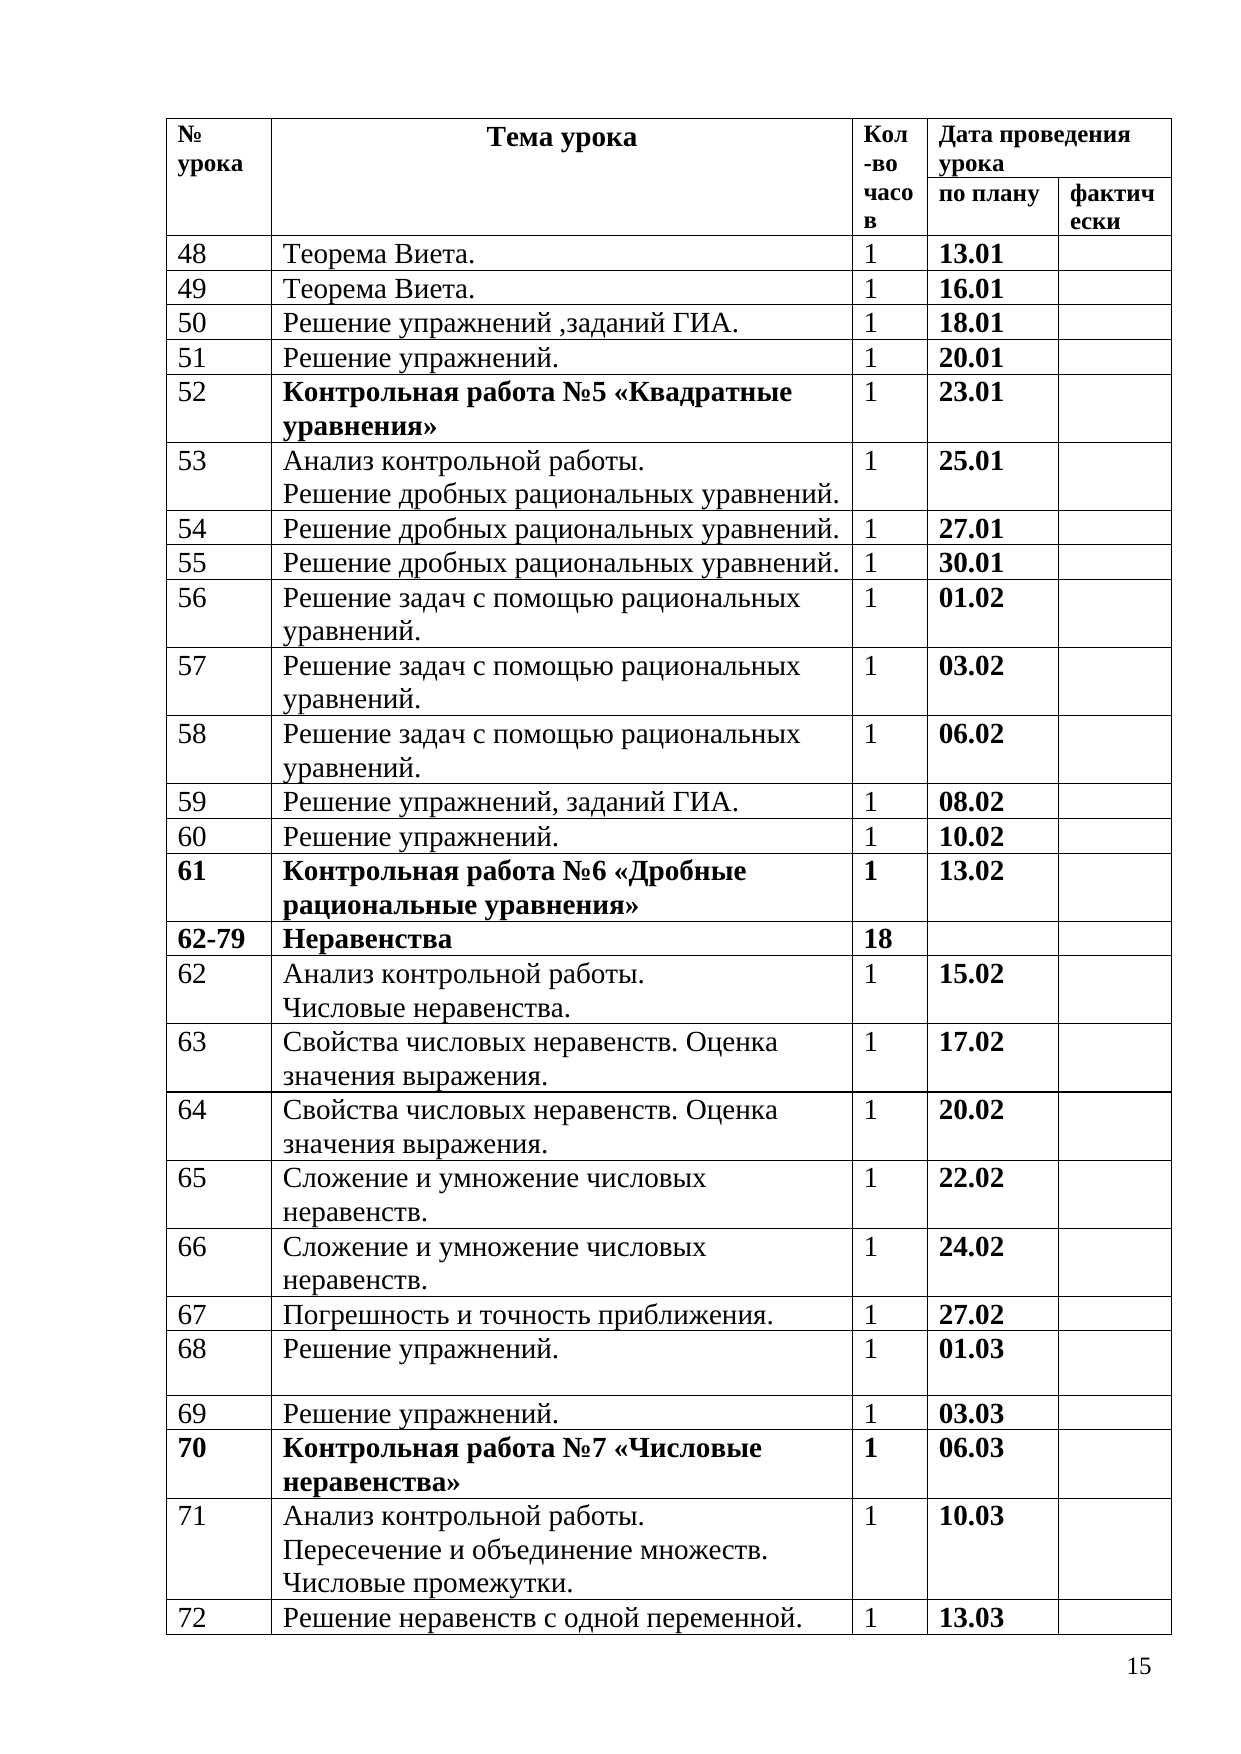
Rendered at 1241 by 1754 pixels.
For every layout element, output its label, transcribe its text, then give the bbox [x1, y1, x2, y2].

table_cell 1 [853, 236, 927, 270]
table_cell Решение дробных рациональных уравнений. [272, 511, 852, 544]
table_cell 55 [167, 545, 271, 579]
table_cell 72 [167, 1600, 271, 1634]
table_cell 56 [167, 580, 271, 647]
table_cell 1 [853, 854, 927, 921]
table_cell 67 [167, 1297, 271, 1330]
table_cell 16.01 [928, 271, 1058, 304]
table_cell [1059, 443, 1171, 510]
table_cell 52 [167, 375, 271, 442]
table_cell Сложение и умножение числовых неравенств. [272, 1229, 852, 1296]
table_cell 1 [853, 1396, 927, 1429]
table_cell Решение упражнений. [272, 1331, 852, 1395]
table_cell [1059, 1093, 1171, 1159]
table_cell [1059, 922, 1171, 955]
table_cell 1 [853, 1297, 927, 1330]
table_cell [1059, 1396, 1171, 1429]
table_cell 70 [167, 1430, 271, 1497]
table_cell 27.01 [928, 511, 1058, 544]
table_cell [1059, 648, 1171, 715]
table_cell 1 [853, 545, 927, 579]
table_cell 57 [167, 648, 271, 715]
table_cell [1059, 1430, 1171, 1497]
table_cell 1 [853, 340, 927, 373]
table_cell 65 [167, 1161, 271, 1228]
table_cell Решение задач с помощью рациональных уравнений. [272, 580, 852, 647]
table_cell 10.02 [928, 819, 1058, 852]
table_cell 1 [853, 716, 927, 783]
table_cell 1 [853, 1093, 927, 1159]
table_cell 1 [853, 819, 927, 852]
table_cell 66 [167, 1229, 271, 1296]
table_cell Решение упражнений, заданий ГИА. [272, 784, 852, 818]
table_cell [1059, 1297, 1171, 1330]
table_cell 1 [853, 271, 927, 304]
table_cell 06.03 [928, 1430, 1058, 1497]
table_cell 1 [853, 1024, 927, 1091]
table_cell Решение задач с помощью рациональных уравнений. [272, 648, 852, 715]
table_cell [1059, 1229, 1171, 1296]
table_cell [1059, 819, 1171, 852]
table_cell Сложение и умножение числовых неравенств. [272, 1161, 852, 1228]
table_cell [1059, 1024, 1171, 1091]
table_cell 24.02 [928, 1229, 1058, 1296]
table_cell 71 [167, 1499, 271, 1599]
table_cell 51 [167, 340, 271, 373]
table_cell 1 [853, 443, 927, 510]
table_cell 18 [853, 922, 927, 955]
table_cell [1059, 236, 1171, 270]
table_cell 64 [167, 1093, 271, 1159]
table_cell 1 [853, 511, 927, 544]
table_cell 1 [853, 305, 927, 339]
table_cell [1059, 854, 1171, 921]
table_cell 13.01 [928, 236, 1058, 270]
table_cell Анализ контрольной работы. Пересечение и объединение множеств. Числовые промежутки. [272, 1499, 852, 1599]
table_cell [1059, 716, 1171, 783]
table_cell [1059, 1161, 1171, 1228]
table_header Кол-во часов [853, 119, 927, 235]
table_cell [928, 922, 1058, 955]
table_cell 03.02 [928, 648, 1058, 715]
table_cell Решение упражнений ,заданий ГИА. [272, 305, 852, 339]
table_cell Теорема Виета. [272, 236, 852, 270]
table_cell 1 [853, 648, 927, 715]
table_cell [1059, 1600, 1171, 1634]
table_cell 1 [853, 1600, 927, 1634]
table_header Дата проведения урока [928, 119, 1171, 177]
table_cell 20.02 [928, 1093, 1058, 1159]
table_cell 13.02 [928, 854, 1058, 921]
table_cell 61 [167, 854, 271, 921]
table_cell 54 [167, 511, 271, 544]
table_header Тема урока [272, 119, 852, 235]
table_cell 1 [853, 784, 927, 818]
table_cell 20.01 [928, 340, 1058, 373]
table_cell Погрешность и точность приближения. [272, 1297, 852, 1330]
table_cell 17.02 [928, 1024, 1058, 1091]
table_cell 27.02 [928, 1297, 1058, 1330]
table_cell Свойства числовых неравенств. Оценка значения выражения. [272, 1024, 852, 1091]
table_cell 48 [167, 236, 271, 270]
table_cell [1059, 340, 1171, 373]
table_cell 23.01 [928, 375, 1058, 442]
table_cell 60 [167, 819, 271, 852]
table_cell 18.01 [928, 305, 1058, 339]
table_cell 49 [167, 271, 271, 304]
table_cell Решение упражнений. [272, 1396, 852, 1429]
table_cell 15.02 [928, 956, 1058, 1023]
table_cell 58 [167, 716, 271, 783]
table_cell [1059, 545, 1171, 579]
table_cell Теорема Виета. [272, 271, 852, 304]
table_cell Анализ контрольной работы. Решение дробных рациональных уравнений. [272, 443, 852, 510]
table_cell 06.02 [928, 716, 1058, 783]
table_cell Решение неравенств с одной переменной. [272, 1600, 852, 1634]
table_cell [1059, 375, 1171, 442]
table_header № урока [167, 119, 271, 235]
table_cell 01.03 [928, 1331, 1058, 1395]
table_cell [1059, 271, 1171, 304]
table_cell 1 [853, 1331, 927, 1395]
table_cell 30.01 [928, 545, 1058, 579]
table_cell [1059, 1331, 1171, 1395]
table_cell по плану [928, 178, 1058, 235]
table_cell 08.02 [928, 784, 1058, 818]
table_cell [1059, 511, 1171, 544]
table_cell Решение упражнений. [272, 340, 852, 373]
table_cell [1059, 956, 1171, 1023]
table_cell 01.02 [928, 580, 1058, 647]
table_cell [1059, 580, 1171, 647]
table_cell Решение задач с помощью рациональных уравнений. [272, 716, 852, 783]
table_cell 1 [853, 956, 927, 1023]
table_cell 1 [853, 375, 927, 442]
table_cell 03.03 [928, 1396, 1058, 1429]
table_cell Неравенства [272, 922, 852, 955]
table_cell 1 [853, 1499, 927, 1599]
table_cell 68 [167, 1331, 271, 1395]
table_cell 10.03 [928, 1499, 1058, 1599]
table_cell Решение упражнений. [272, 819, 852, 852]
table_cell Анализ контрольной работы. Числовые неравенства. [272, 956, 852, 1023]
table_cell Контрольная работа №6 «Дробные рациональные уравнения» [272, 854, 852, 921]
table_cell 13.03 [928, 1600, 1058, 1634]
table_cell Свойства числовых неравенств. Оценка значения выражения. [272, 1093, 852, 1159]
table_cell 1 [853, 1229, 927, 1296]
table_cell [1059, 784, 1171, 818]
table_cell 22.02 [928, 1161, 1058, 1228]
table_cell Решение дробных рациональных уравнений. [272, 545, 852, 579]
table_cell Контрольная работа №7 «Числовые неравенства» [272, 1430, 852, 1497]
table_cell Контрольная работа №5 «Квадратные уравнения» [272, 375, 852, 442]
table_cell 1 [853, 580, 927, 647]
table_cell 69 [167, 1396, 271, 1429]
table_cell 59 [167, 784, 271, 818]
table_cell 62 [167, 956, 271, 1023]
table_cell [1059, 1499, 1171, 1599]
table_cell [1059, 305, 1171, 339]
table_cell фактически [1059, 178, 1171, 235]
table_cell 63 [167, 1024, 271, 1091]
table_cell 1 [853, 1430, 927, 1497]
table_cell 62-79 [167, 922, 271, 955]
table_cell 1 [853, 1161, 927, 1228]
table_cell 50 [167, 305, 271, 339]
table_cell 25.01 [928, 443, 1058, 510]
table_cell 53 [167, 443, 271, 510]
